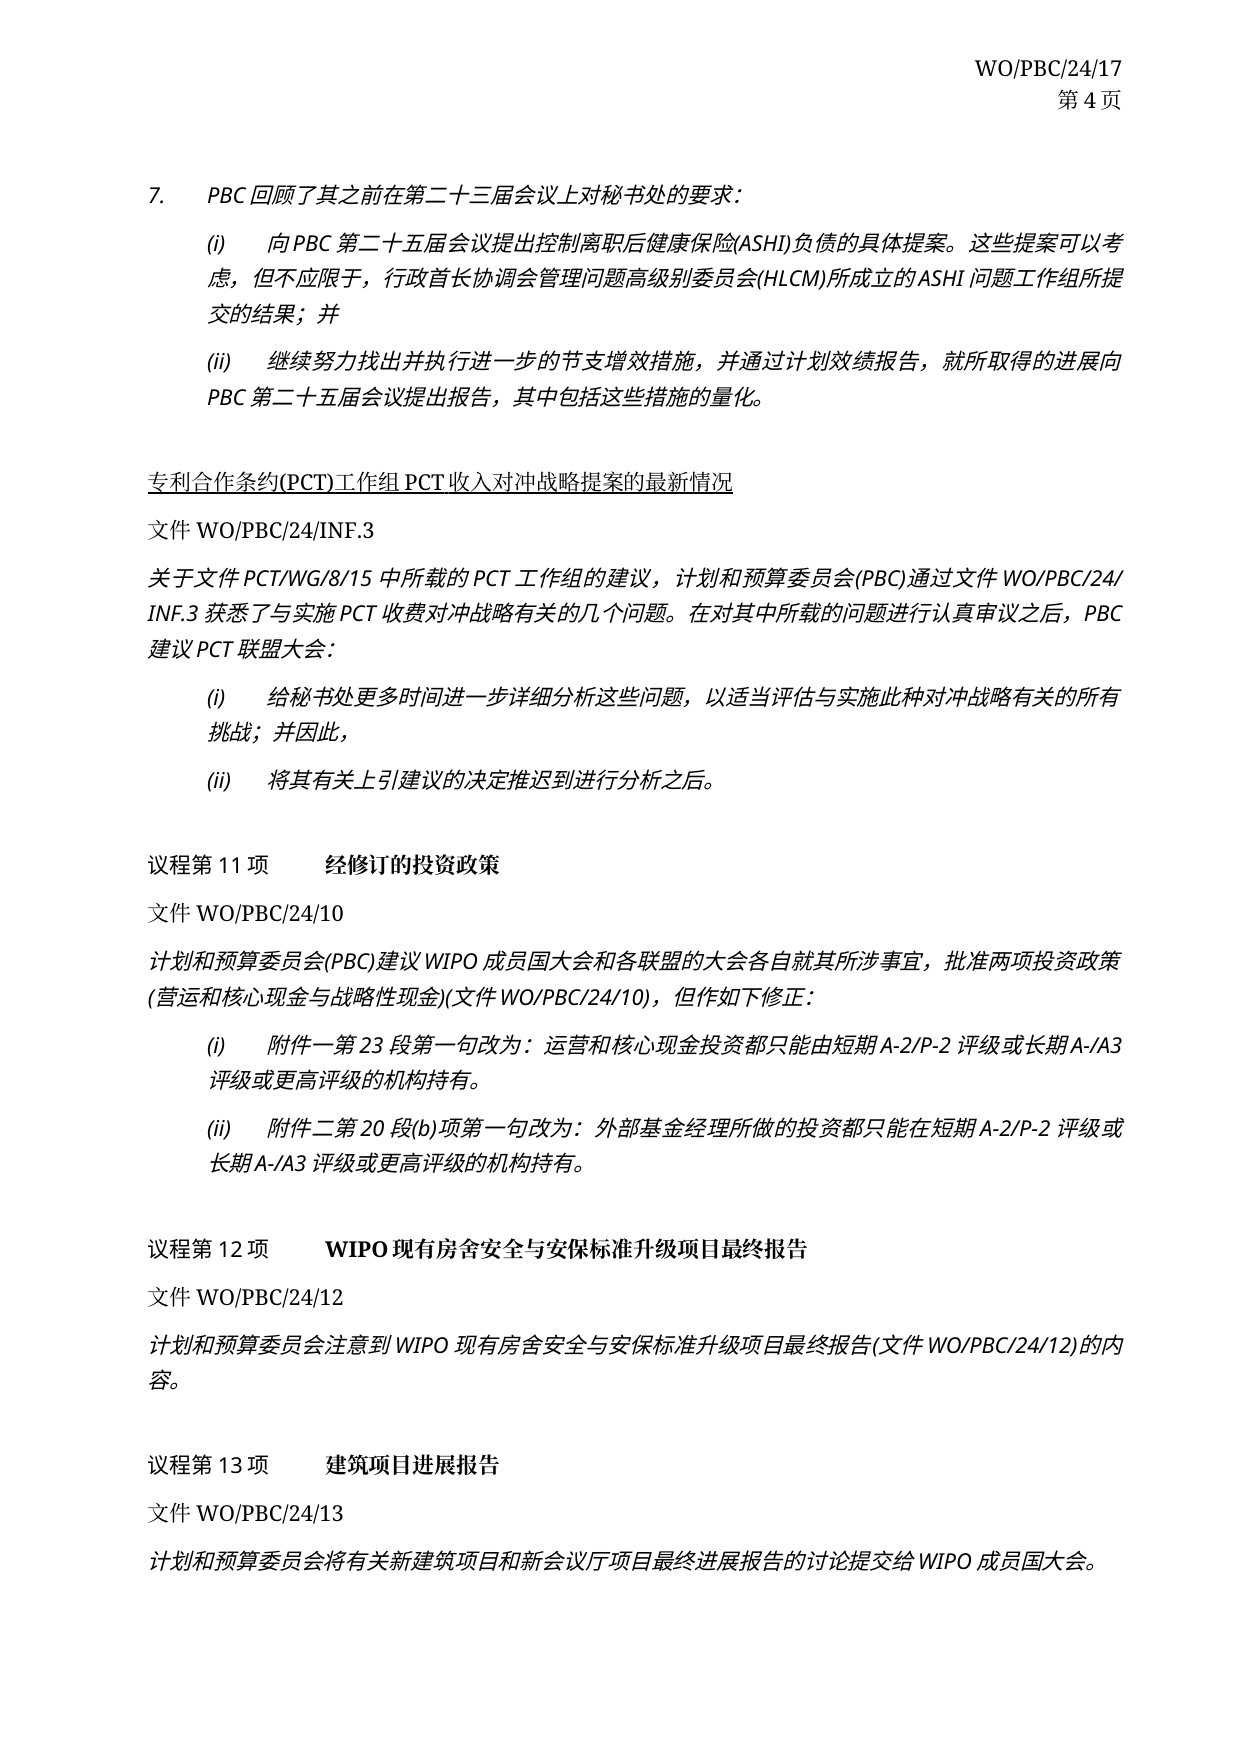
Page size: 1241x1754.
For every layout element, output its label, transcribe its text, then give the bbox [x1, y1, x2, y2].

text (ii) 附件二第20段(b)项第一句改为：外部基金经理所做的投资都只能在短期A-2/P-2评级或长期A-/A3评级或更高评级的机构持有。 [207, 1107, 1122, 1178]
text 文件WO/PBC/24/12 [148, 1276, 1122, 1312]
text 文件WO/PBC/24/INF.3 [148, 509, 1122, 545]
text 专利合作条约(PCT)工作组PCT收入对冲战略提案的最新情况 [148, 462, 1122, 497]
text 7. PBC回顾了其之前在第二十三届会议上对秘书处的要求： [148, 174, 1122, 209]
text 议程第12项 WIPO现有房舍安全与安保标准升级项目最终报告 [148, 1228, 1122, 1264]
text (i) 附件一第23段第一句改为：运营和核心现金投资都只能由短期A-2/P-2评级或长期A-/A3评级或更高评级的机构持有。 [207, 1024, 1122, 1095]
text 计划和预算委员会(PBC)建议WIPO成员国大会和各联盟的大会各自就其所涉事宜，批准两项投资政策(营运和核心现金与战略性现金)(文件WO/PBC/24/10)，但作如下修正： [148, 941, 1122, 1012]
text 计划和预算委员会将有关新建筑项目和新会议厅项目最终进展报告的讨论提交给WIPO成员国大会。 [148, 1541, 1122, 1576]
text 文件WO/PBC/24/10 [148, 893, 1122, 928]
text 文件WO/PBC/24/13 [148, 1493, 1122, 1528]
text 计划和预算委员会注意到WIPO现有房舍安全与安保标准升级项目最终报告(文件WO/PBC/24/12)的内容。 [148, 1324, 1122, 1395]
text (i) 向PBC第二十五届会议提出控制离职后健康保险(ASHI)负债的具体提案。这些提案可以考虑，但不应限于，行政首长协调会管理问题高级别委员会(HLCM)所成立的ASHI问题工作组所提交的结果；并 [207, 222, 1122, 328]
text (ii) 继续努力找出并执行进一步的节支增效措施，并通过计划效绩报告，就所取得的进展向PBC第二十五届会议提出报告，其中包括这些措施的量化。 [207, 341, 1122, 412]
text 议程第13项 建筑项目进展报告 [148, 1445, 1122, 1480]
text 关于文件PCT/WG/8/15中所载的PCT工作组的建议，计划和预算委员会(PBC)通过文件WO/PBC/24/INF.3获悉了与实施PCT收费对冲战略有关的几个问题。在对其中所载的问题进行认真审议之后，PBC建议PCT联盟大会： [148, 557, 1122, 664]
text (ii) 将其有关上引建议的决定推迟到进行分析之后。 [207, 759, 1122, 795]
text (i) 给秘书处更多时间进一步详细分析这些问题，以适当评估与实施此种对冲战略有关的所有挑战；并因此， [207, 676, 1122, 747]
text 议程第11项 经修订的投资政策 [148, 845, 1122, 880]
